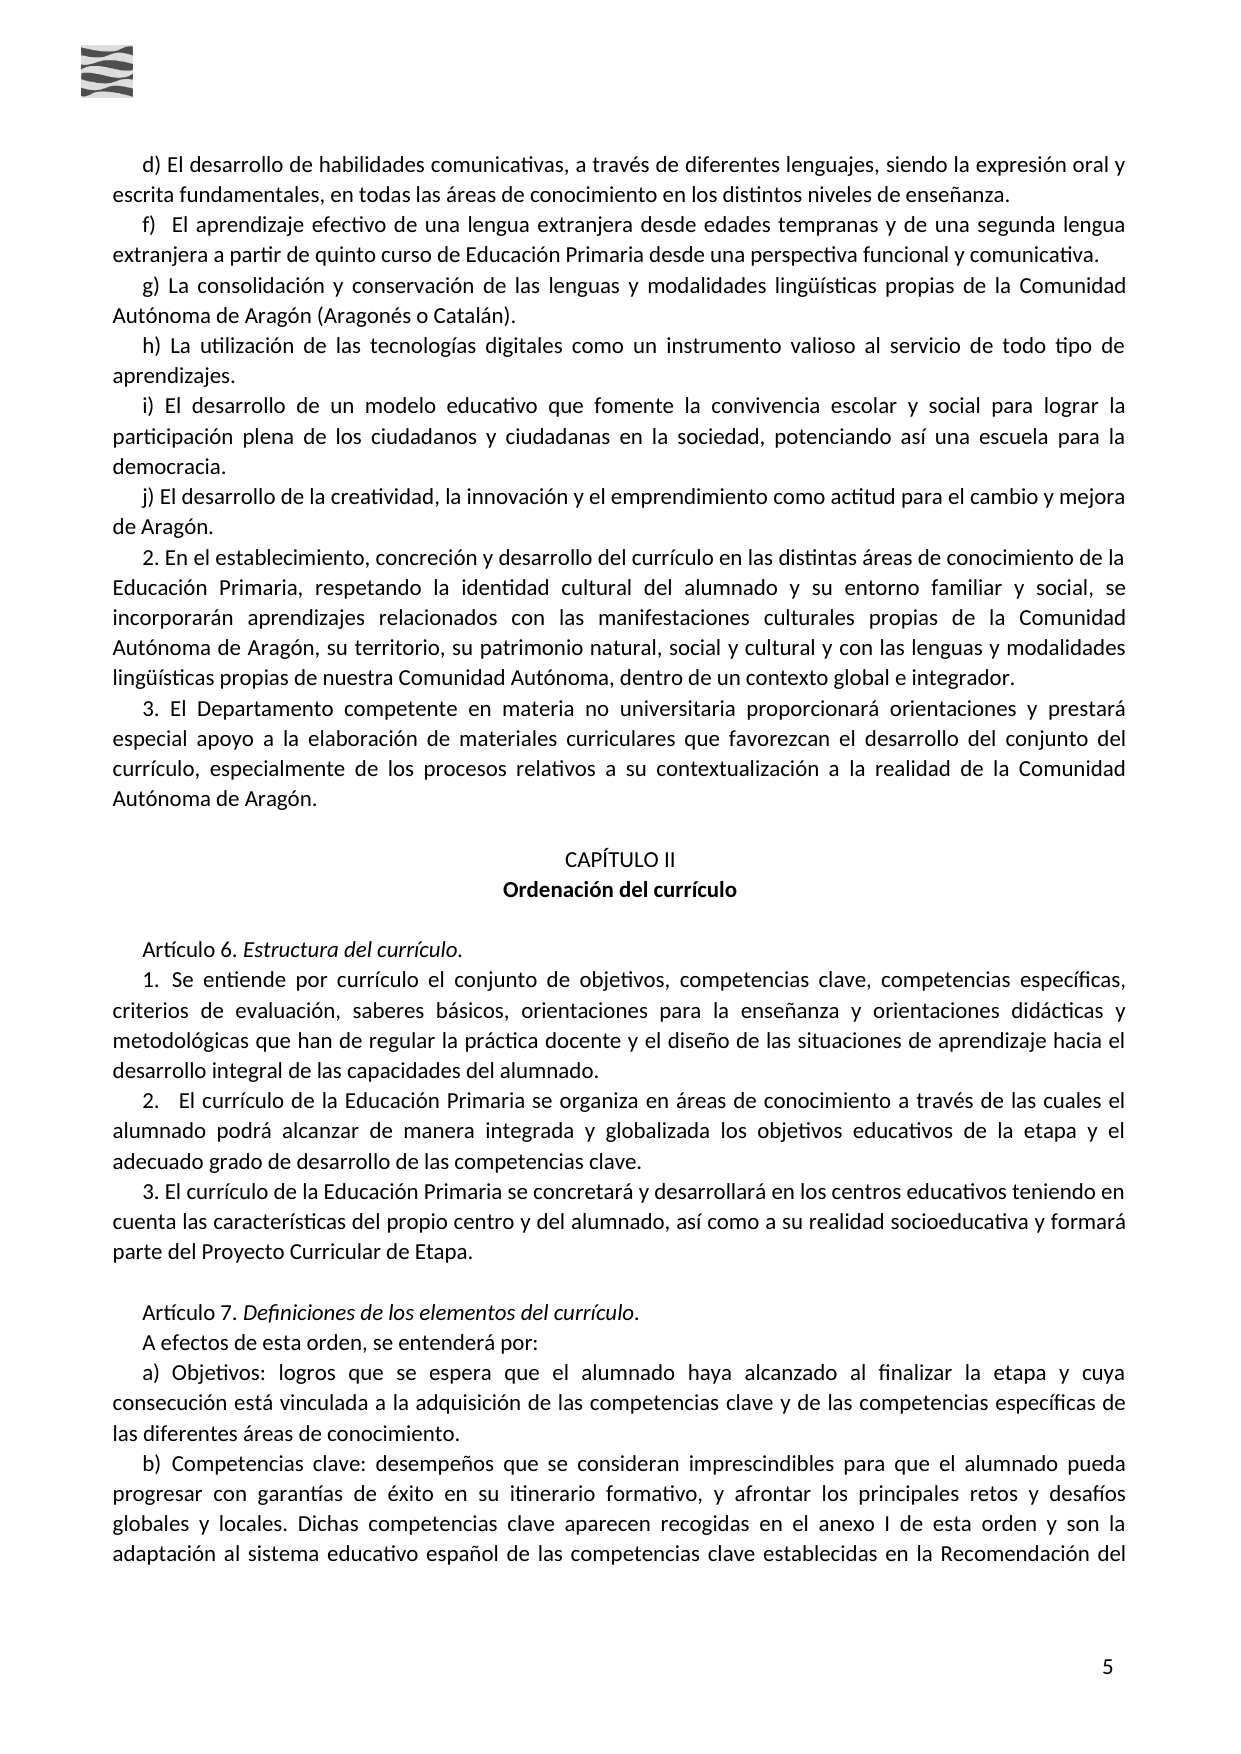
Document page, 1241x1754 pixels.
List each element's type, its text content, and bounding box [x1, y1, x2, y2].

text a) Objetivos: logros que se espera que el alumnado haya alcanzado al finalizar la etapa y cuya consecución está vinculada a la adquisición de las competencias clave y de las competencias específicas de las diferentes áreas de conocimiento. [112, 1358, 1128, 1447]
text Artículo 6. Estructura del currículo. [112, 935, 1128, 963]
text 2. El currículo de la Educación Primaria se organiza en áreas de conocimiento a través de las cuales el alumnado podrá alcanzar de manera integrada y globalizada los objetivos educativos de la etapa y el adecuado grado de desarrollo de las competencias clave. [112, 1086, 1128, 1175]
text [112, 1449, 1128, 1568]
text Ordenación del currículo [112, 875, 1128, 903]
text 3. El currículo de la Educación Primaria se concretará y desarrollará en los centros educativos teniendo en cuenta las características del propio centro y del alumnado, así como a su realidad socioeducativa y formará parte del Proyecto Curricular de Etapa. [112, 1177, 1128, 1266]
text 1. Se entiende por currículo el conjunto de objetivos, competencias clave, competencias específicas, criterios de evaluación, saberes básicos, orientaciones para la enseñanza y orientaciones didácticas y metodológicas que han de regular la práctica docente y el diseño de las situaciones de aprendizaje hacia el desarrollo integral de las capacidades del alumnado. [112, 966, 1128, 1084]
text j) El desarrollo de la creatividad, la innovación y el emprendimiento como actitud para el cambio y mejora de Aragón. [112, 482, 1128, 541]
text Artículo 7. Definiciones de los elementos del currículo. [112, 1298, 1128, 1326]
text CAPÍTULO II [112, 845, 1128, 873]
text A efectos de esta orden, se entenderá por: [112, 1328, 1128, 1356]
text g) La consolidación y conservación de las lenguas y modalidades lingüísticas propias de la Comunidad Autónoma de Aragón (Aragonés o Catalán). [112, 271, 1128, 329]
text i) El desarrollo de un modelo educativo que fomente la convivencia escolar y social para lograr la participación plena de los ciudadanos y ciudadanas en la sociedad, potenciando así una escuela para la democracia. [112, 392, 1128, 480]
text 2. En el establecimiento, concreción y desarrollo del currículo en las distintas áreas de conocimiento de la Educación Primaria, respetando la identidad cultural del alumnado y su entorno familiar y social, se incorporarán aprendizajes relacionados con las manifestaciones culturales propias de la Comunidad Autónoma de Aragón, su territorio, su patrimonio natural, social y cultural y con las lenguas y modalidades lingüísticas propias de nuestra Comunidad Autónoma, dentro de un contexto global e integrador. [112, 543, 1128, 692]
text h) La utilización de las tecnologías digitales como un instrumento valioso al servicio de todo tipo de aprendizajes. [112, 331, 1128, 389]
text d) El desarrollo de habilidades comunicativas, a través de diferentes lenguajes, siendo la expresión oral y escrita fundamentales, en todas las áreas de conocimiento en los distintos niveles de enseñanza. [112, 150, 1128, 208]
text f) El aprendizaje efectivo de una lengua extranjera desde edades tempranas y de una segunda lengua extranjera a partir de quinto curso de Educación Primaria desde una perspectiva funcional y comunicativa. [112, 210, 1128, 269]
text 3. El Departamento competente en materia no universitaria proporcionará orientaciones y prestará especial apoyo a la elaboración de materiales curriculares que favorezcan el desarrollo del conjunto del currículo, especialmente de los procesos relativos a su contextualización a la realidad de la Comunidad Autónoma de Aragón. [112, 694, 1128, 812]
